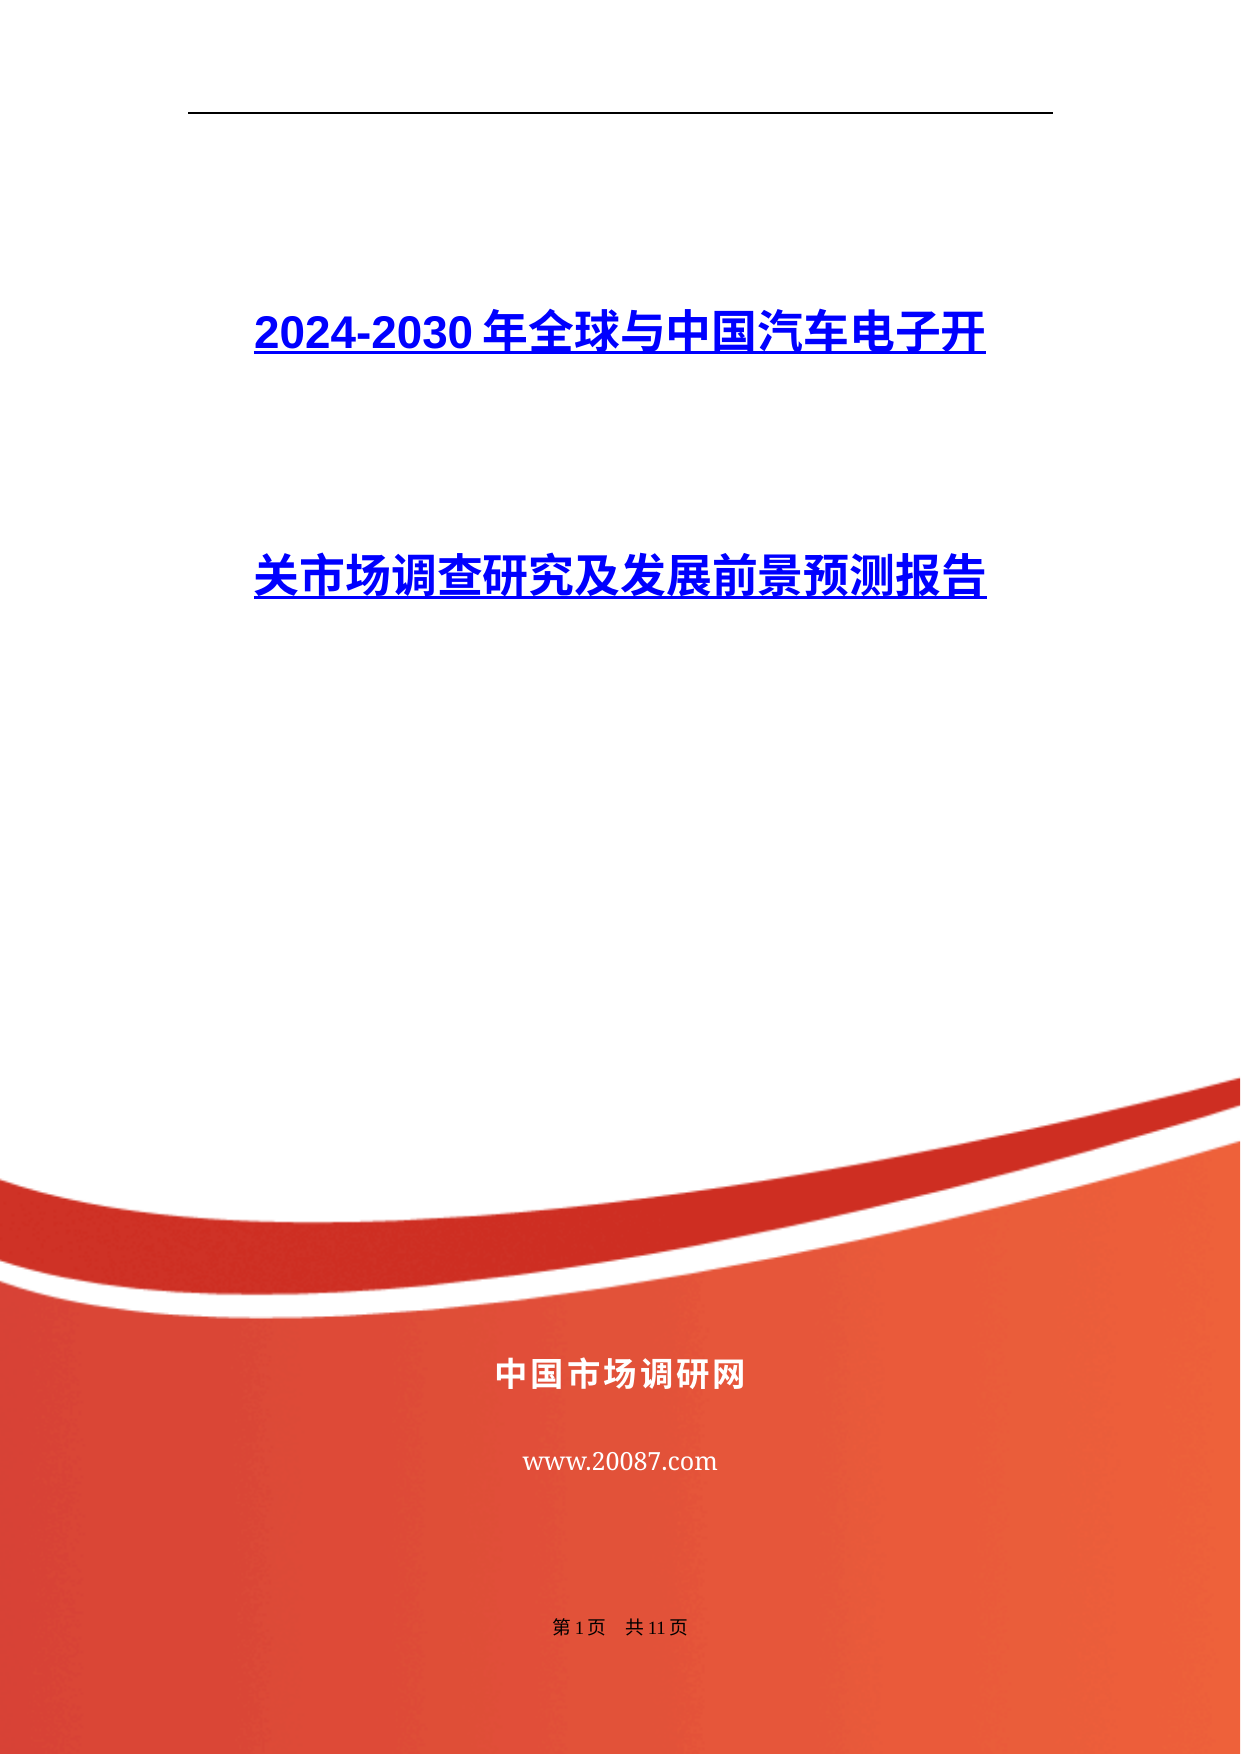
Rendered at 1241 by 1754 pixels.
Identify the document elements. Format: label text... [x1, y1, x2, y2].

subtitle 中国市场调研网 [187, 1339, 1053, 1404]
table_header 2024-2030年全球与中国汽车电子开关市场调查研究及发展前景预测报告 [188, 207, 1053, 773]
text www.20087.com [187, 1428, 1053, 1493]
picture [0, 1006, 1241, 1754]
